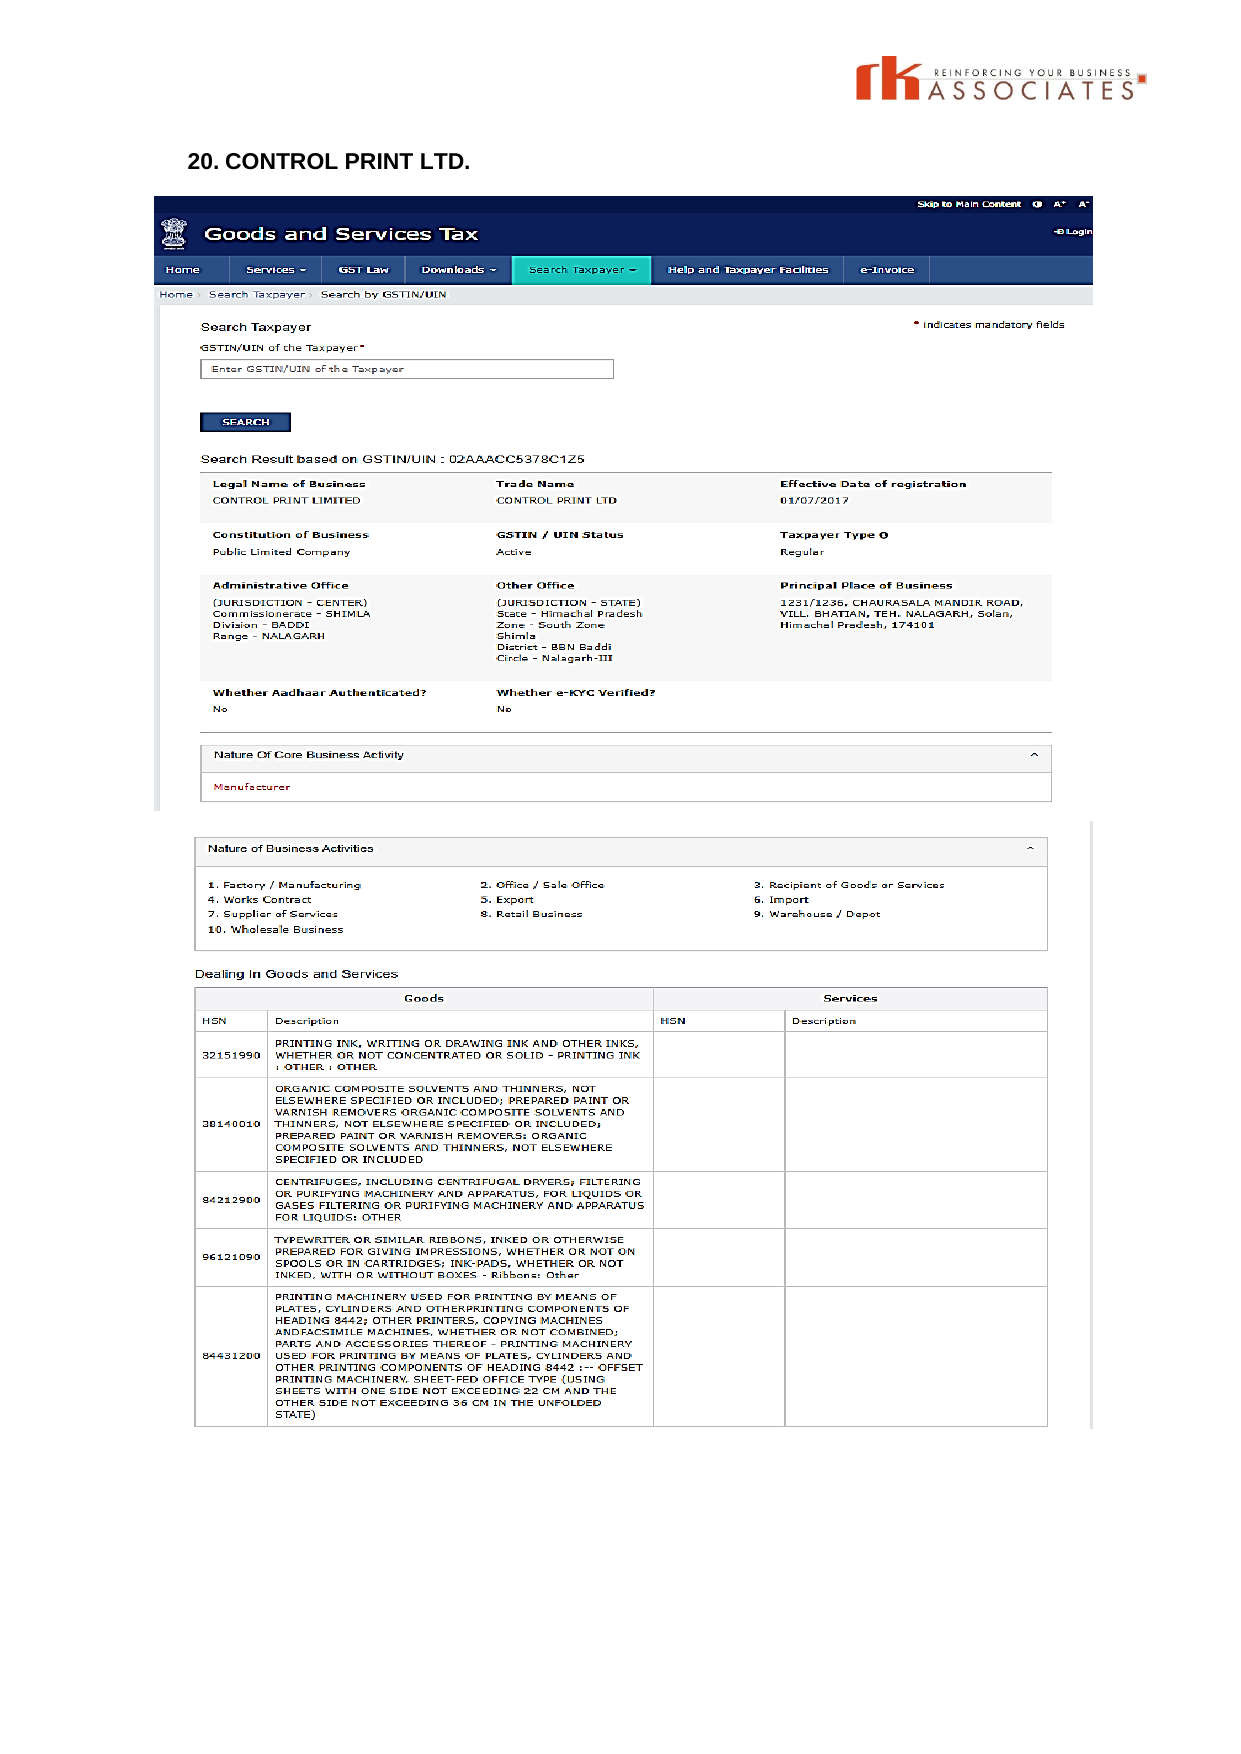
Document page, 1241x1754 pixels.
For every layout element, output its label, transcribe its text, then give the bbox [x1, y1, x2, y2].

picture [856, 56, 1147, 100]
list CONTROL PRINT LTD. [187, 148, 1090, 174]
picture [154, 196, 1093, 811]
picture [154, 821, 1093, 1429]
